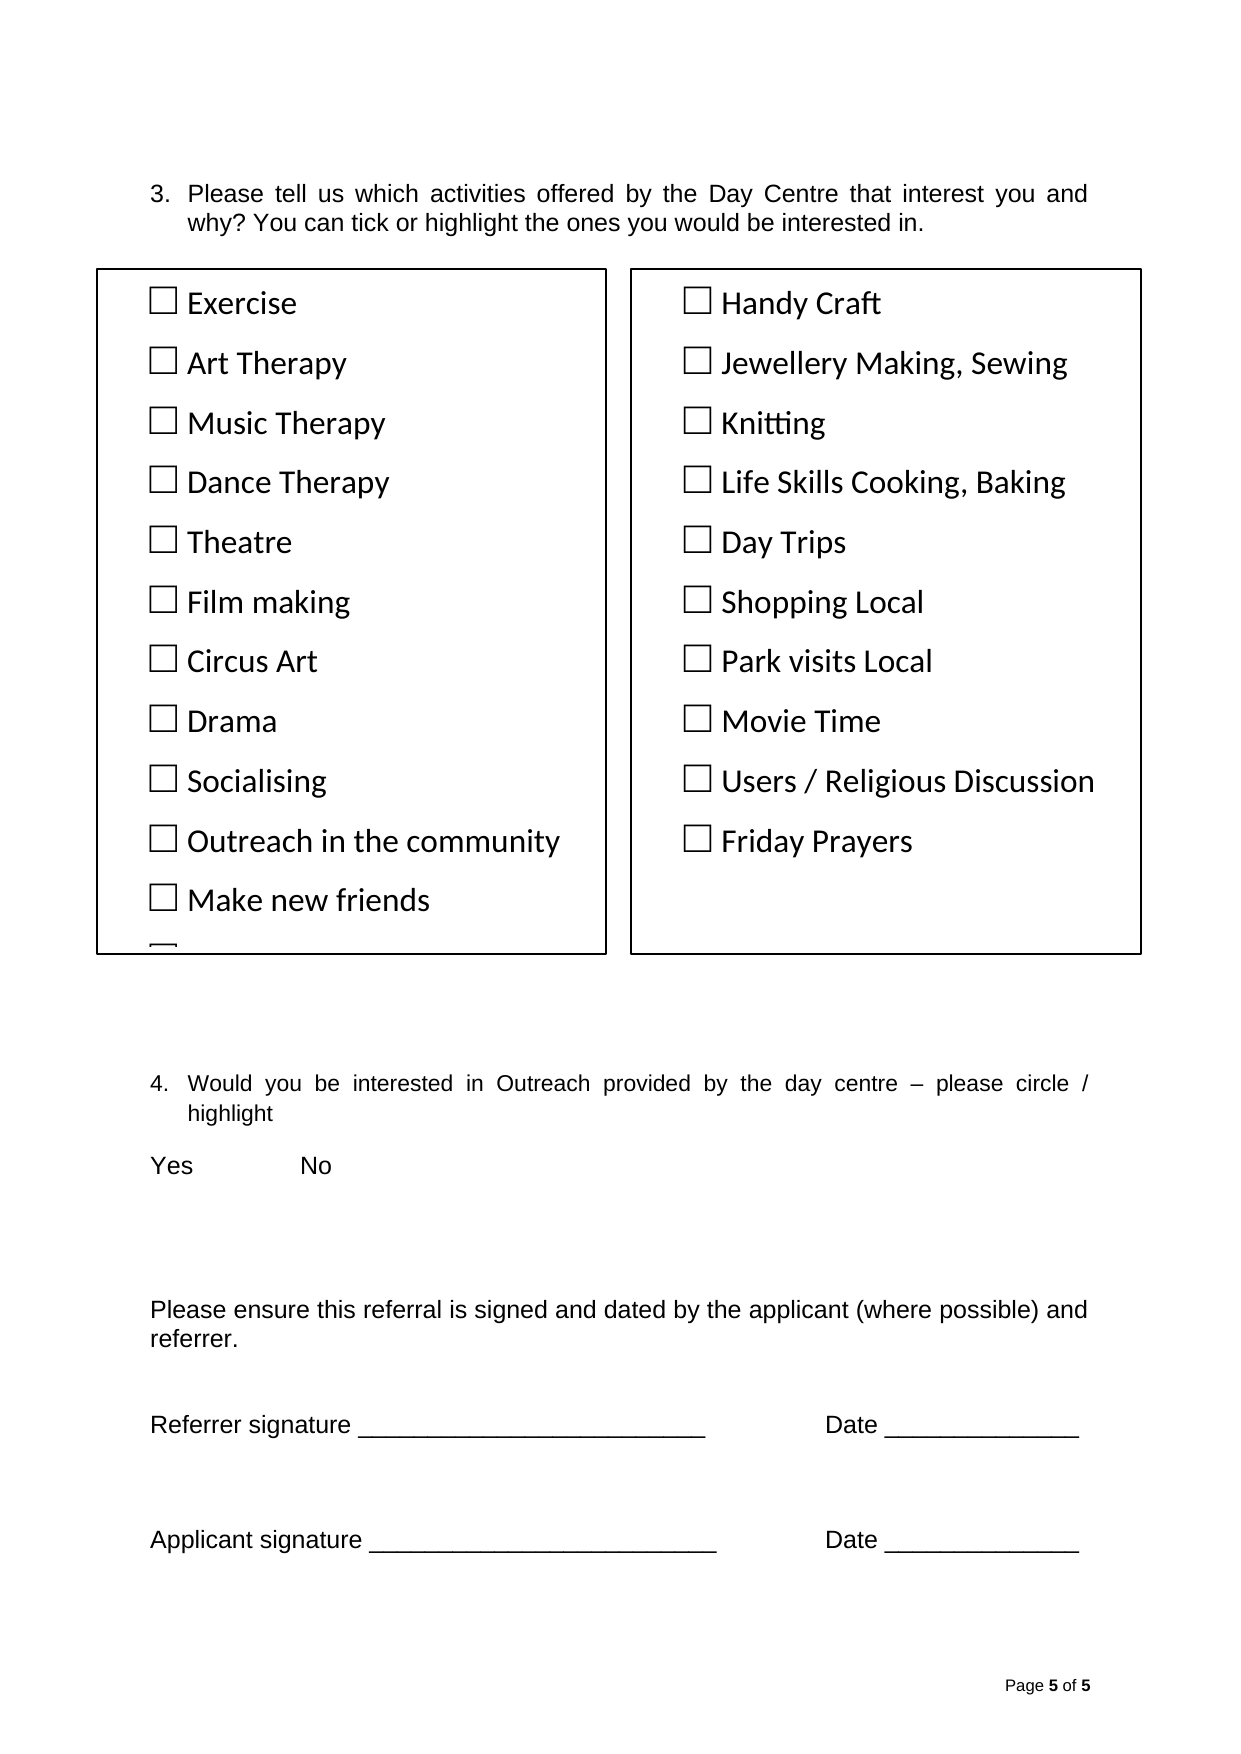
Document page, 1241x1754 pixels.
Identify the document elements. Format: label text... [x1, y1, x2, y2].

text Please ensure this referral is signed and dated by the applicant (where possible) and referrer. [150, 1295, 1090, 1352]
text Referrer signature _________________________ Date ______________ [150, 1410, 1090, 1439]
list Would you be interested in Outreach provided by the day centre – please circle / highlight [150, 1070, 1090, 1127]
list Please tell us which activities offered by the Day Centre that interest you and why? You can tick or highlight the ones you would be interested in. [150, 179, 1090, 236]
text Yes No [150, 1151, 1090, 1180]
text Applicant signature _________________________ Date ______________ [150, 1525, 1090, 1554]
